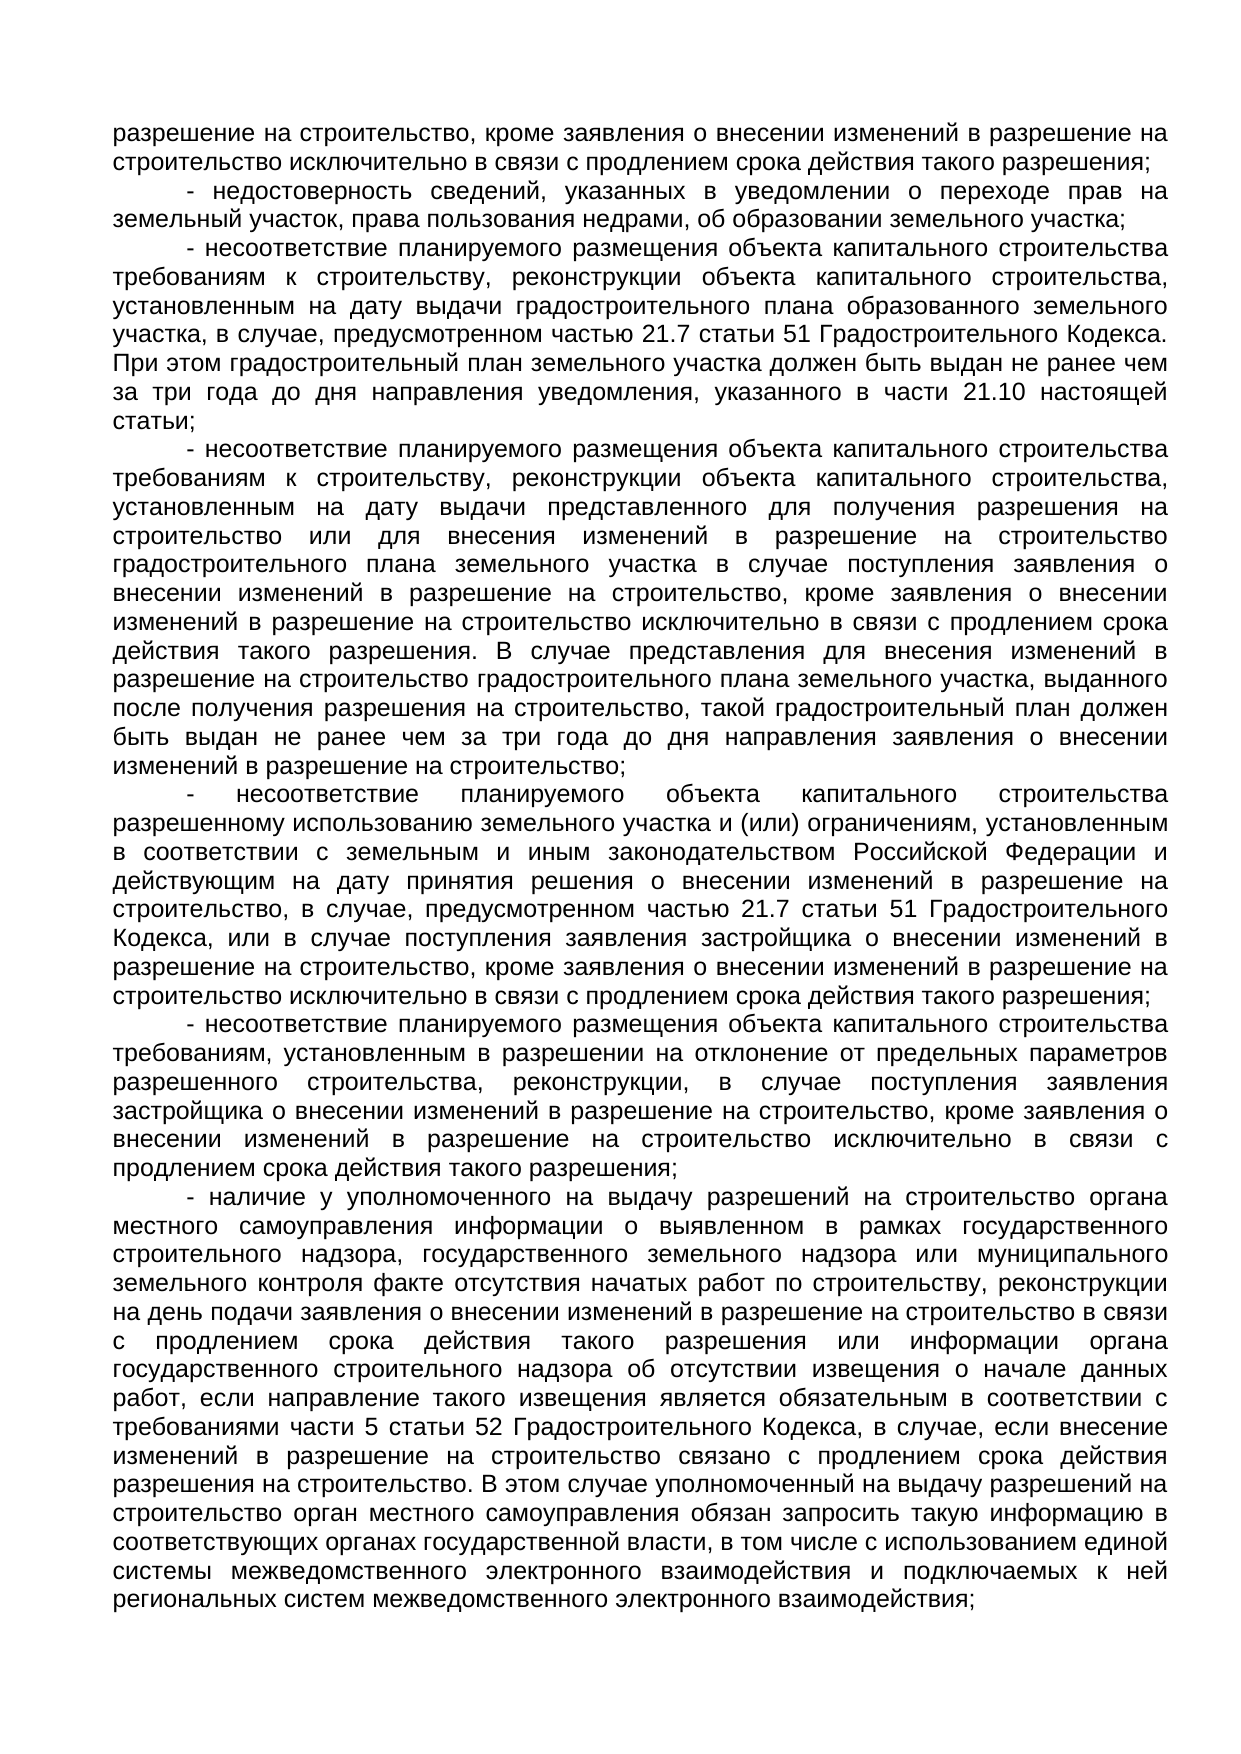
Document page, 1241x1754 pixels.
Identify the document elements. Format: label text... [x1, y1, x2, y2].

text - несоответствие планируемого размещения объекта капитального строительства требованиям к строительству, реконструкции объекта капитального строительства, установленным на дату выдачи представленного для получения разрешения на строительство или для внесения изменений в разрешение на строительство градостроительного плана земельного участка в случае поступления заявления о внесении изменений в разрешение на строительство, кроме заявления о внесении изменений в разрешение на строительство исключительно в связи с продлением срока действия такого разрешения. В случае представления для внесения изменений в разрешение на строительство градостроительного плана земельного участка, выданного после получения разрешения на строительство, такой градостроительный план должен быть выдан не ранее чем за три года до дня направления заявления о внесении изменений в разрешение на строительство; [112, 434, 1169, 779]
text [112, 118, 1169, 176]
text - несоответствие планируемого размещения объекта капитального строительства требованиям к строительству, реконструкции объекта капитального строительства, установленным на дату выдачи градостроительного плана образованного земельного участка, в случае, предусмотренном частью 21.7 статьи 51 Градостроительного Кодекса. При этом градостроительный план земельного участка должен быть выдан не ранее чем за три года до дня направления уведомления, указанного в части 21.10 настоящей статьи; [112, 233, 1169, 434]
text - недостоверность сведений, указанных в уведомлении о переходе прав на земельный участок, права пользования недрами, об образовании земельного участка; [112, 176, 1169, 233]
text - несоответствие планируемого объекта капитального строительства разрешенному использованию земельного участка и (или) ограничениям, установленным в соответствии с земельным и иным законодательством Российской Федерации и действующим на дату принятия решения о внесении изменений в разрешение на строительство, в случае, предусмотренном частью 21.7 статьи 51 Градостроительного Кодекса, или в случае поступления заявления застройщика о внесении изменений в разрешение на строительство, кроме заявления о внесении изменений в разрешение на строительство исключительно в связи с продлением срока действия такого разрешения; [112, 779, 1169, 1009]
text - наличие у уполномоченного на выдачу разрешений на строительство органа местного самоуправления информации о выявленном в рамках государственного строительного надзора, государственного земельного надзора или муниципального земельного контроля факте отсутствия начатых работ по строительству, реконструкции на день подачи заявления о внесении изменений в разрешение на строительство в связи с продлением срока действия такого разрешения или информации органа государственного строительного надзора об отсутствии извещения о начале данных работ, если направление такого извещения является обязательным в соответствии с требованиями части 5 статьи 52 Градостроительного Кодекса, в случае, если внесение изменений в разрешение на строительство связано с продлением срока действия разрешения на строительство. В этом случае уполномоченный на выдачу разрешений на строительство орган местного самоуправления обязан запросить такую информацию в соответствующих органах государственной власти, в том числе с использованием единой системы межведомственного электронного взаимодействия и подключаемых к ней региональных систем межведомственного электронного взаимодействия; [112, 1182, 1169, 1613]
text - несоответствие планируемого размещения объекта капитального строительства требованиям, установленным в разрешении на отклонение от предельных параметров разрешенного строительства, реконструкции, в случае поступления заявления застройщика о внесении изменений в разрешение на строительство, кроме заявления о внесении изменений в разрешение на строительство исключительно в связи с продлением срока действия такого разрешения; [112, 1009, 1169, 1182]
